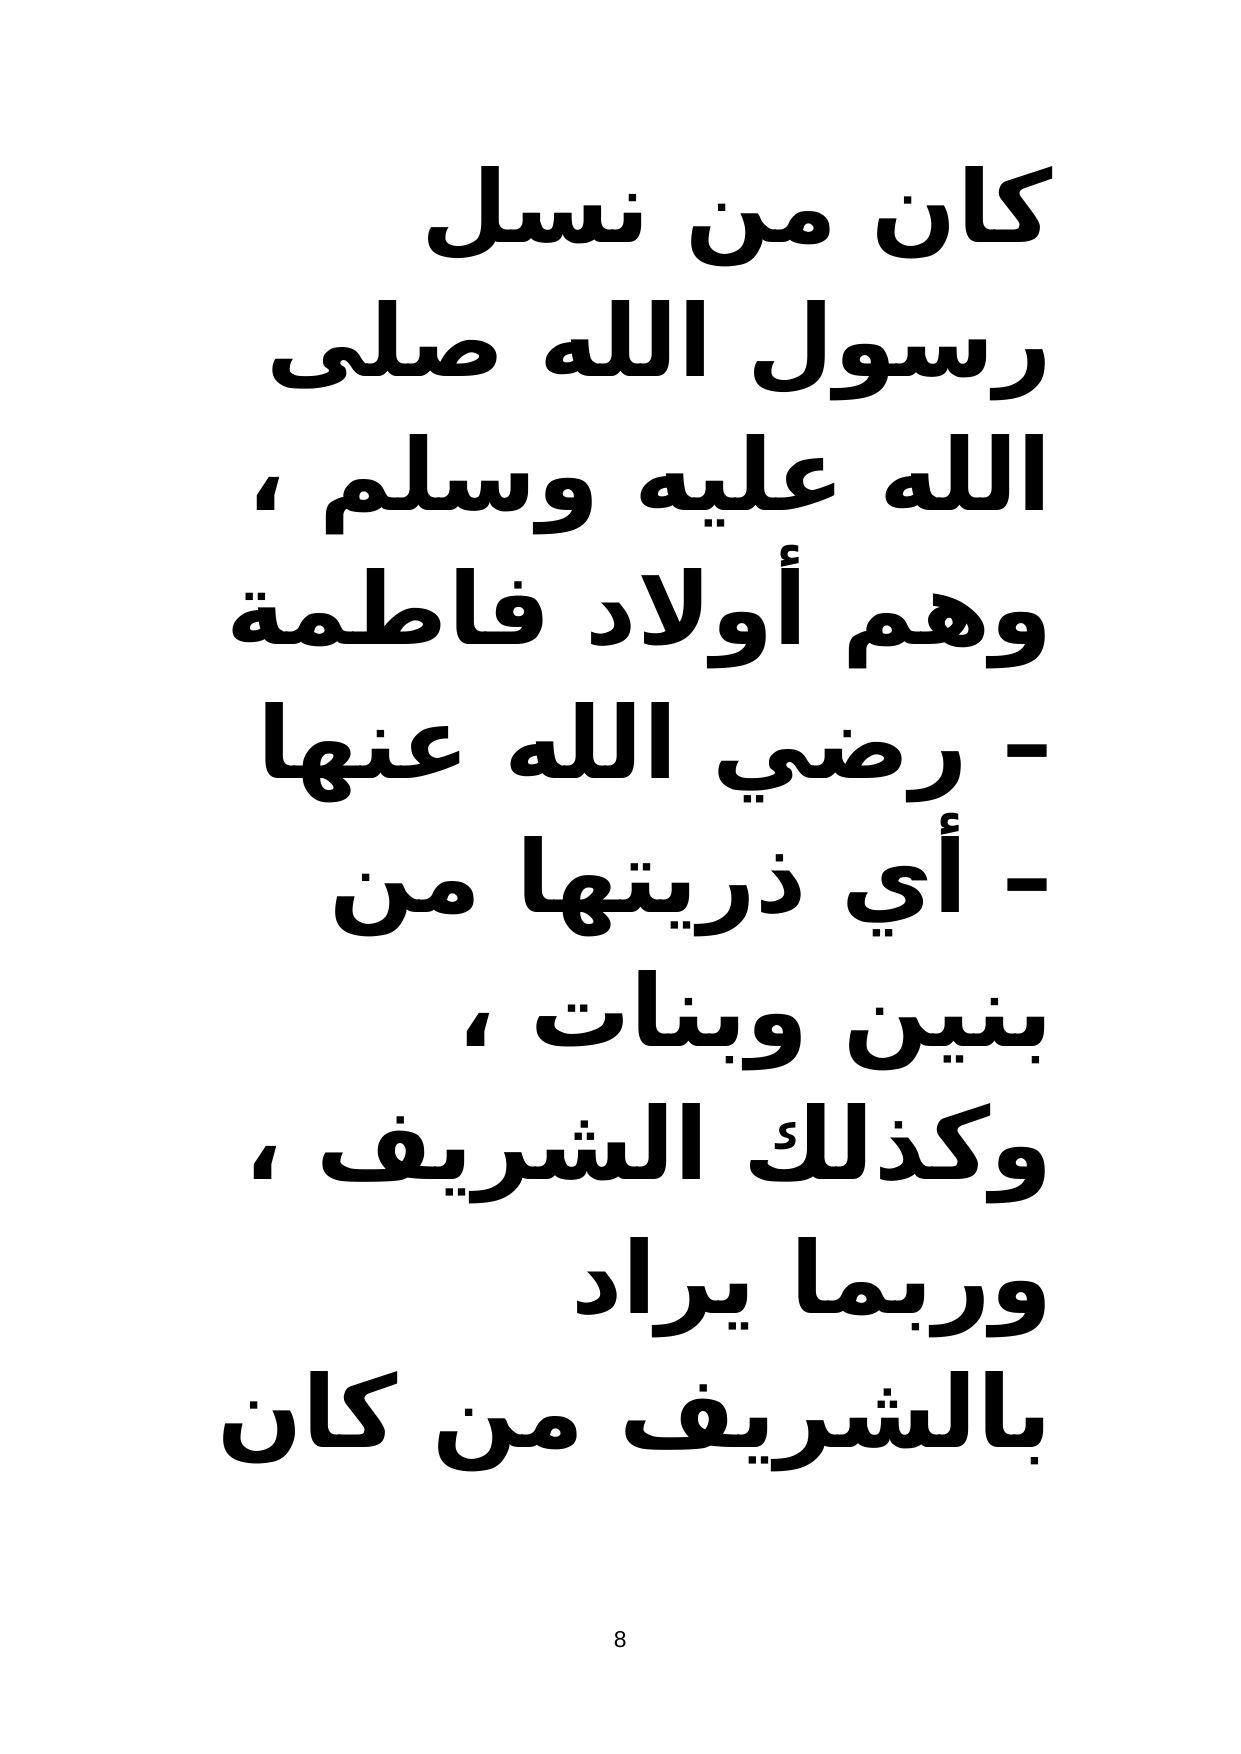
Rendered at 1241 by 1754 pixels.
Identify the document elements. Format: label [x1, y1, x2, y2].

text [187, 150, 1053, 1471]
